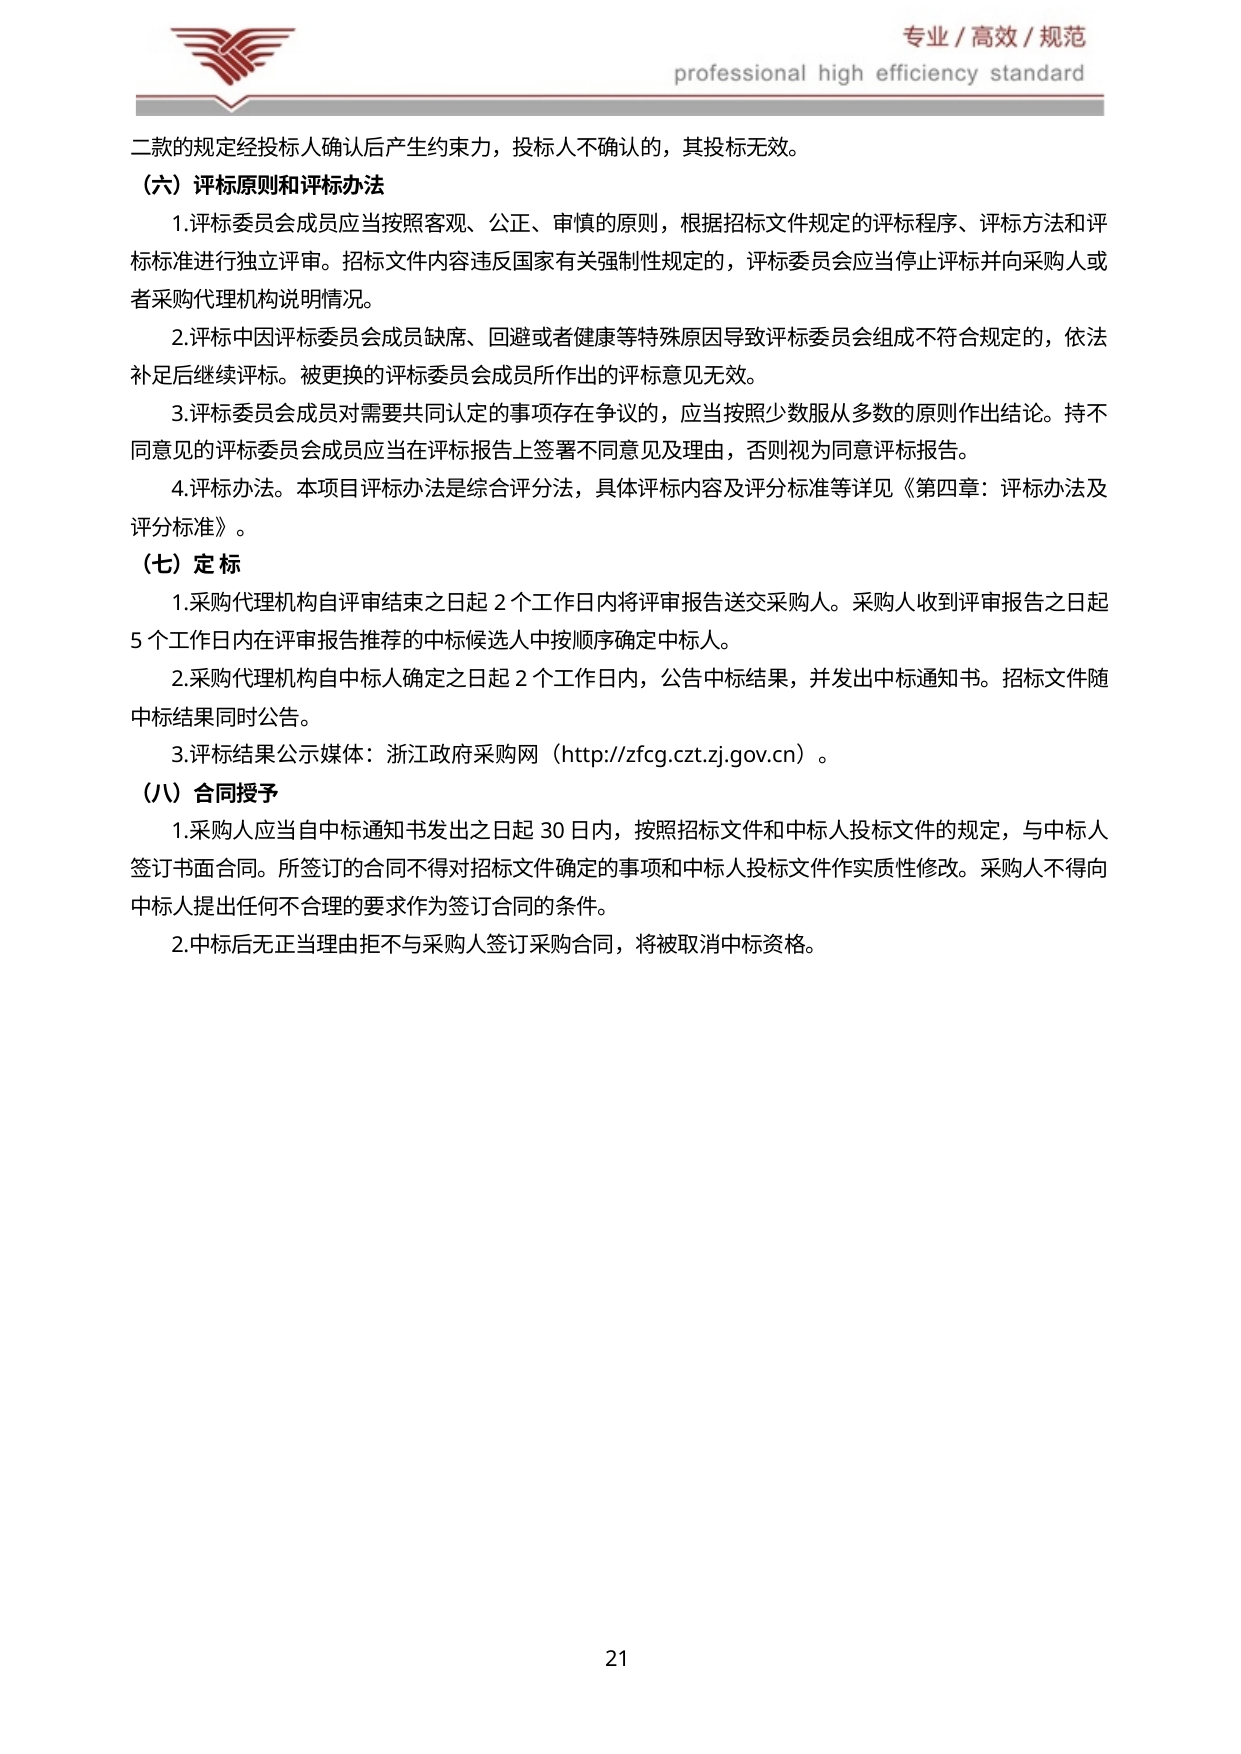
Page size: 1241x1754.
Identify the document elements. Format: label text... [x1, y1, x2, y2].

picture [135, 3, 1105, 116]
text （六）评标原则和评标办法 [130, 168, 1110, 199]
text 2.采购代理机构自中标人确定之日起2个工作日内，公告中标结果，并发出中标通知书。招标文件随中标结果同时公告。 [130, 661, 1110, 731]
text 1.评标委员会成员应当按照客观、公正、审慎的原则，根据招标文件规定的评标程序、评标方法和评标标准进行独立评审。招标文件内容违反国家有关强制性规定的，评标委员会应当停止评标并向采购人或者采购代理机构说明情况。 [130, 206, 1110, 313]
text 2.评标中因评标委员会成员缺席、回避或者健康等特殊原因导致评标委员会组成不符合规定的，依法补足后继续评标。被更换的评标委员会成员所作出的评标意见无效。 [130, 319, 1110, 389]
text 1.采购人应当自中标通知书发出之日起30日内，按照招标文件和中标人投标文件的规定，与中标人签订书面合同。所签订的合同不得对招标文件确定的事项和中标人投标文件作实质性修改。采购人不得向中标人提出任何不合理的要求作为签订合同的条件。 [130, 813, 1110, 921]
text 2.中标后无正当理由拒不与采购人签订采购合同，将被取消中标资格。 [130, 927, 1110, 959]
text 1.采购代理机构自评审结束之日起2个工作日内将评审报告送交采购人。采购人收到评审报告之日起5个工作日内在评审报告推荐的中标候选人中按顺序确定中标人。 [130, 585, 1110, 655]
text （七）定 标 [130, 547, 1110, 579]
text 4.评标办法。本项目评标办法是综合评分法，具体评标内容及评分标准等详见《第四章：评标办法及评分标准》。 [130, 471, 1110, 541]
text 3.评标结果公示媒体：浙江政府采购网（http://zfcg.czt.zj.gov.cn）。 [130, 737, 1110, 769]
text （八）合同授予 [130, 776, 1110, 807]
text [130, 130, 1110, 162]
text 3.评标委员会成员对需要共同认定的事项存在争议的，应当按照少数服从多数的原则作出结论。持不同意见的评标委员会成员应当在评标报告上签署不同意见及理由，否则视为同意评标报告。 [130, 396, 1110, 465]
